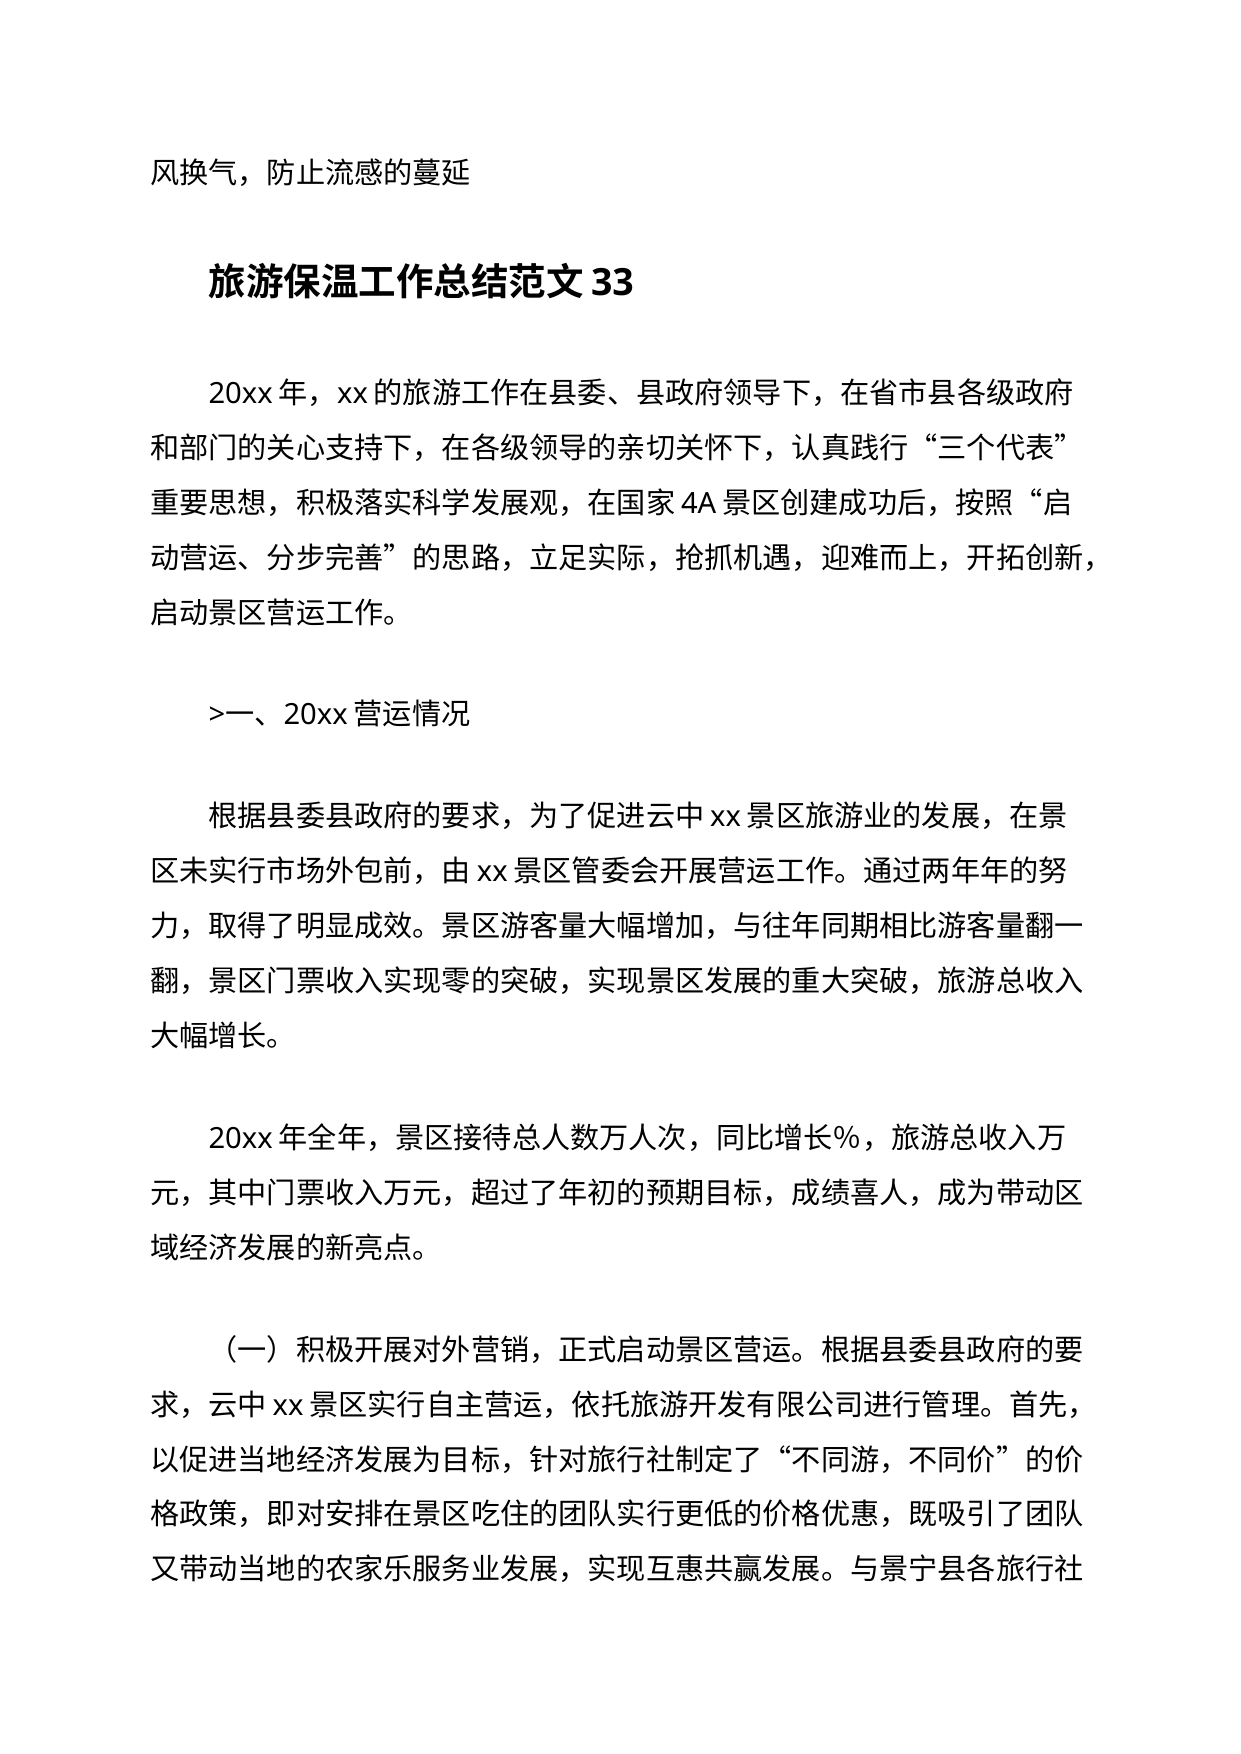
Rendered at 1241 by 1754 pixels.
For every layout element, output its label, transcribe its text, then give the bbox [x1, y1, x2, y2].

text >一、20xx营运情况 [150, 691, 1090, 733]
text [150, 1326, 1090, 1588]
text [150, 150, 1090, 192]
text 根据县委县政府的要求，为了促进云中xx景区旅游业的发展，在景区未实行市场外包前，由xx景区管委会开展营运工作。通过两年年的努力，取得了明显成效。景区游客量大幅增加，与往年同期相比游客量翻一翻，景区门票收入实现零的突破，实现景区发展的重大突破，旅游总收入大幅增长。 [150, 793, 1090, 1055]
text 20xx年全年，景区接待总人数万人次，同比增长％，旅游总收入万元，其中门票收入万元，超过了年初的预期目标，成绩喜人，成为带动区域经济发展的新亮点。 [150, 1114, 1090, 1267]
text 20xx年，xx的旅游工作在县委、县政府领导下，在省市县各级政府和部门的关心支持下，在各级领导的亲切关怀下，认真践行“三个代表”重要思想，积极落实科学发展观，在国家4A景区创建成功后，按照“启动营运、分步完善”的思路，立足实际，抢抓机遇，迎难而上，开拓创新，启动景区营运工作。 [150, 369, 1090, 631]
text 旅游保温工作总结范文33 [150, 252, 1090, 306]
